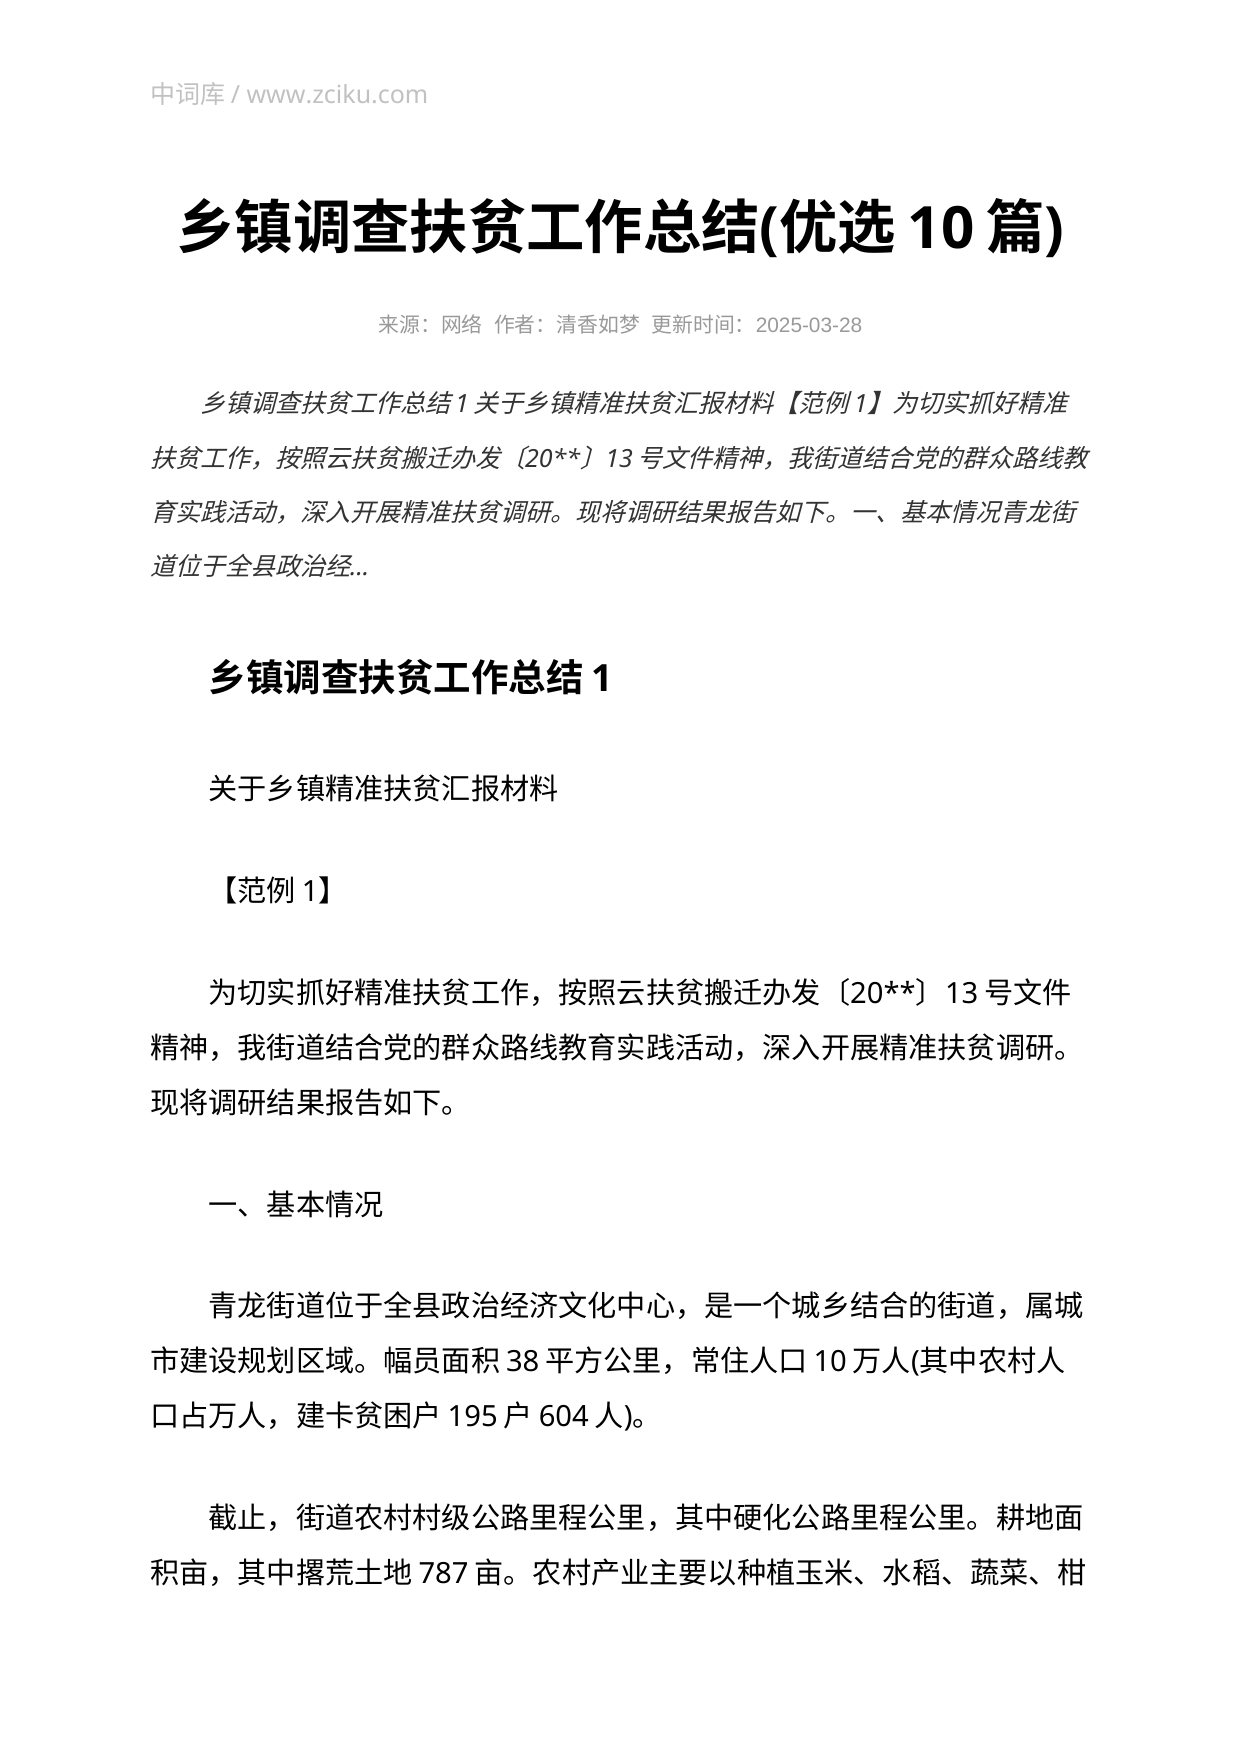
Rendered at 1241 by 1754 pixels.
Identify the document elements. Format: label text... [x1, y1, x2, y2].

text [150, 1495, 1090, 1592]
text 一、基本情况 [150, 1181, 1090, 1223]
text 为切实抓好精准扶贫工作，按照云扶贫搬迁办发〔20**〕13号文件精神，我街道结合党的群众路线教育实践活动，深入开展精准扶贫调研。现将调研结果报告如下。 [150, 969, 1090, 1122]
text 青龙街道位于全县政治经济文化中心，是一个城乡结合的街道，属城市建设规划区域。幅员面积38平方公里，常住人口10万人(其中农村人口占万人，建卡贫困户195户604人)。 [150, 1283, 1090, 1435]
text 乡镇调查扶贫工作总结1关于乡镇精准扶贫汇报材料【范例1】为切实抓好精准扶贫工作，按照云扶贫搬迁办发〔20**〕13号文件精神，我街道结合党的群众路线教育实践活动，深入开展精准扶贫调研。现将调研结果报告如下。一、基本情况青龙街道位于全县政治经... [150, 384, 1090, 583]
subtitle 乡镇调查扶贫工作总结(优选10篇) [150, 181, 1090, 266]
text 来源：网络 作者：清香如梦 更新时间：2025-03-28 [150, 313, 1090, 337]
text 关于乡镇精准扶贫汇报材料 [150, 766, 1090, 808]
text 【范例1】 [150, 867, 1090, 910]
text 乡镇调查扶贫工作总结1 [150, 648, 1090, 703]
